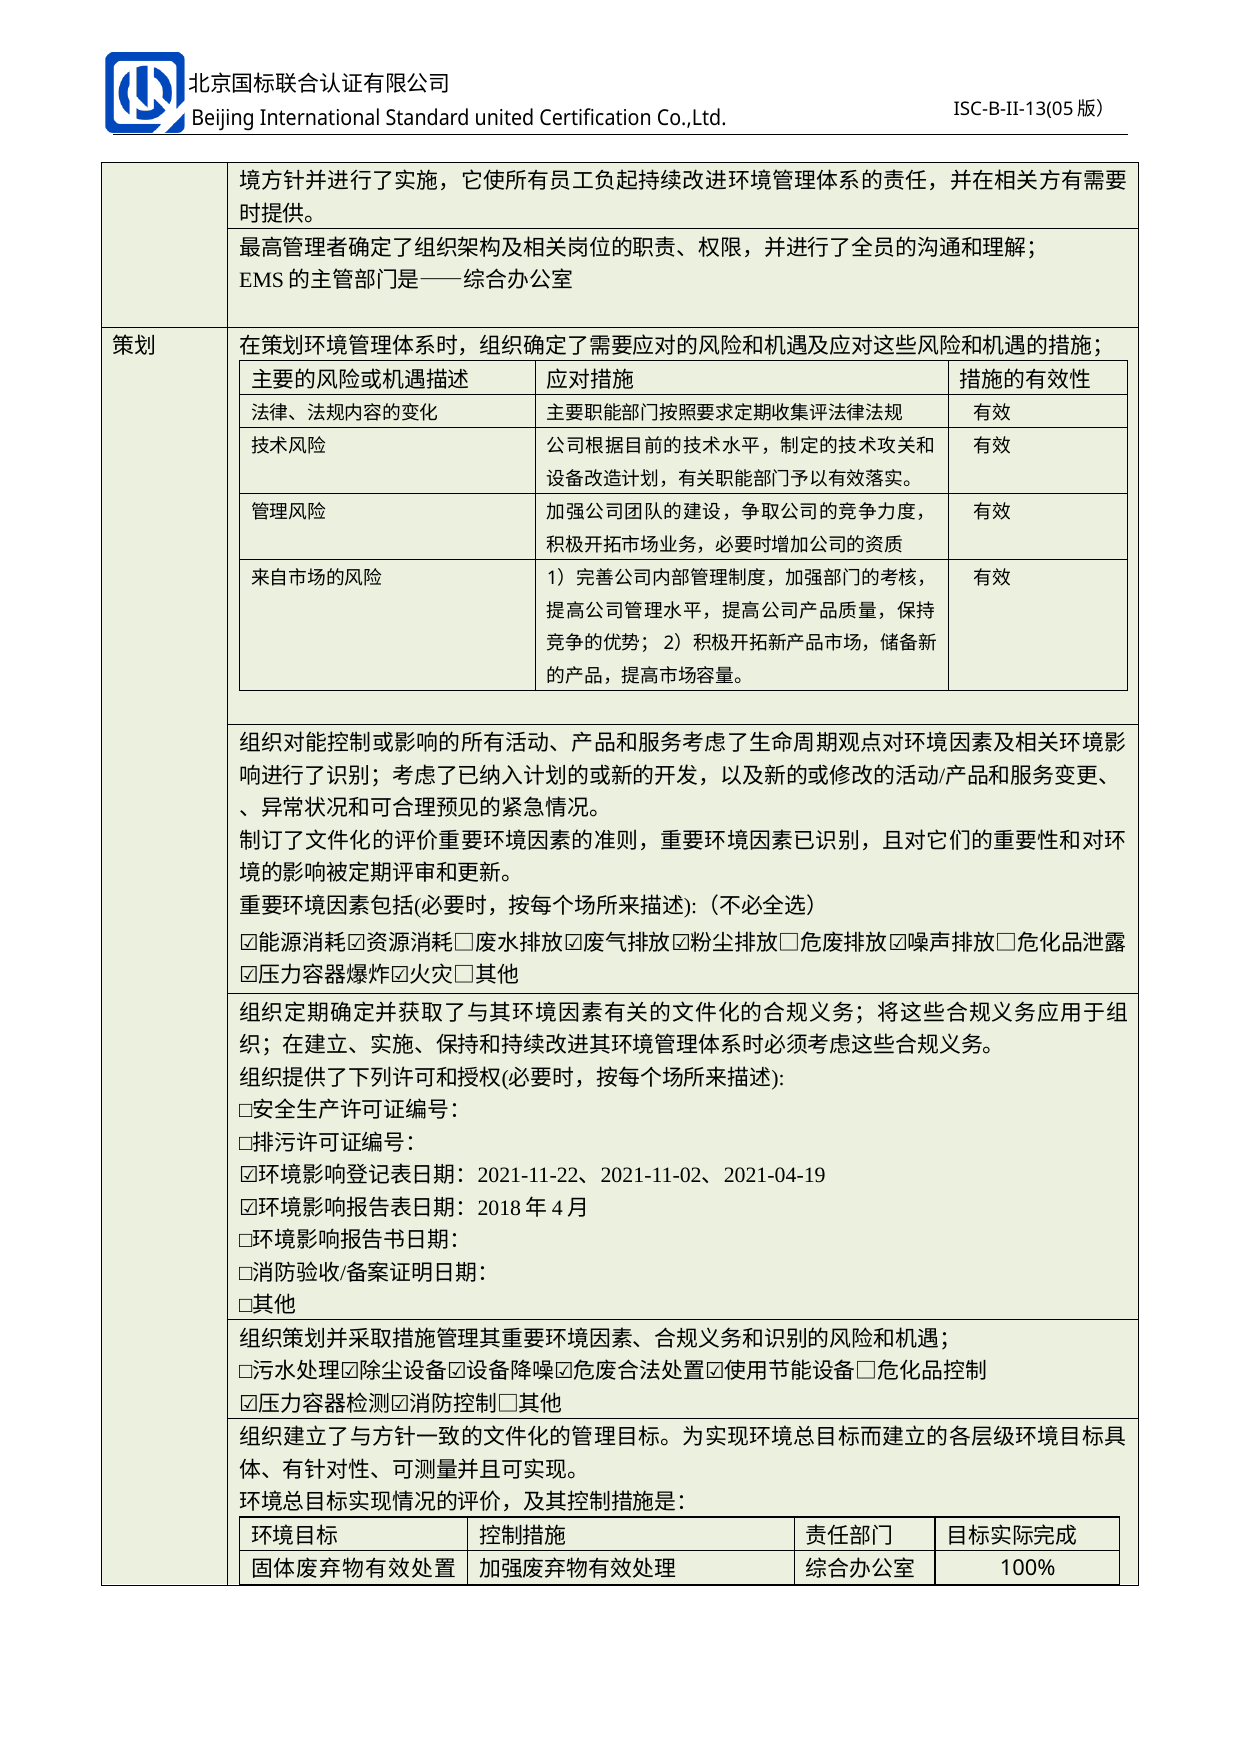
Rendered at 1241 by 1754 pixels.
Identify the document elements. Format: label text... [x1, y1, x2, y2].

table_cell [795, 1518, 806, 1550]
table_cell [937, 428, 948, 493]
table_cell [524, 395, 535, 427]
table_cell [240, 1551, 467, 1584]
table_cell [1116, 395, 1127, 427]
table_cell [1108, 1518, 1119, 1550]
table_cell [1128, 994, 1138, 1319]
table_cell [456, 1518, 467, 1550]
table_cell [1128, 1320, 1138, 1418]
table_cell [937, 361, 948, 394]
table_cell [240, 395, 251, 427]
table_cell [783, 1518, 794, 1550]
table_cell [795, 1551, 934, 1584]
table_cell 在策划环境管理体系时，组织确定了需要应对的风险和机遇及应对这些风险和机遇的措施； [949, 494, 1127, 559]
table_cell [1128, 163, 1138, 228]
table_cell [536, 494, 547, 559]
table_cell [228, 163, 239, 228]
table_cell 在策划环境管理体系时，组织确定了需要应对的风险和机遇及应对这些风险和机遇的措施； [240, 560, 535, 690]
table_cell 组织对能控制或影响的所有活动、产品和服务考虑了生命周期观点对环境因素及相关环境影响进行了识别；考虑了已纳入计划的或新的开发，以及新的或修改的活动/产品和服务变更、 、异常状况和可合理预见的紧急情况。 制订了文件化的评价重要环境因素的准则，重要环境因素已识别，且对它们的重要性和对环境的影响被定期评审和更新。 重要环境因素包括(必要时，按每个场所来描述):（不必全选） ☑能源消耗☑资源消耗□废水排放☑废气排放☑粉尘排放□危废排放☑噪声排放□危化品泄露☑压力容器爆炸☑火灾□其他 [228, 725, 1138, 993]
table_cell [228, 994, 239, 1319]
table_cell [468, 1551, 794, 1584]
picture [105, 52, 185, 133]
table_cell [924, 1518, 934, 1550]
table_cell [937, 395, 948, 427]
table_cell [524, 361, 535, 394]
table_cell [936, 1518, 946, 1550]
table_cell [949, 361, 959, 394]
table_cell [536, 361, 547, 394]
table_cell 在策划环境管理体系时，组织确定了需要应对的风险和机遇及应对这些风险和机遇的措施； [949, 560, 1127, 690]
table_cell 在策划环境管理体系时，组织确定了需要应对的风险和机遇及应对这些风险和机遇的措施； [949, 428, 1127, 493]
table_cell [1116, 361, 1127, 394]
table_cell 在策划环境管理体系时，组织确定了需要应对的风险和机遇及应对这些风险和机遇的措施； [240, 428, 535, 493]
table_cell 策划 [102, 328, 227, 1584]
table_cell 在策划环境管理体系时，组织确定了需要应对的风险和机遇及应对这些风险和机遇的措施； [240, 494, 535, 559]
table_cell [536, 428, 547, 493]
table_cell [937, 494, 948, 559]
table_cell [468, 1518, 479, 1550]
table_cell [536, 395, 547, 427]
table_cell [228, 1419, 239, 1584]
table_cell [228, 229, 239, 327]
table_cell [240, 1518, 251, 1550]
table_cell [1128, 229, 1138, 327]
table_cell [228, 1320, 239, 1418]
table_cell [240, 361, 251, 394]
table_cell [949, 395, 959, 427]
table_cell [936, 1551, 1119, 1584]
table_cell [1120, 1419, 1138, 1584]
